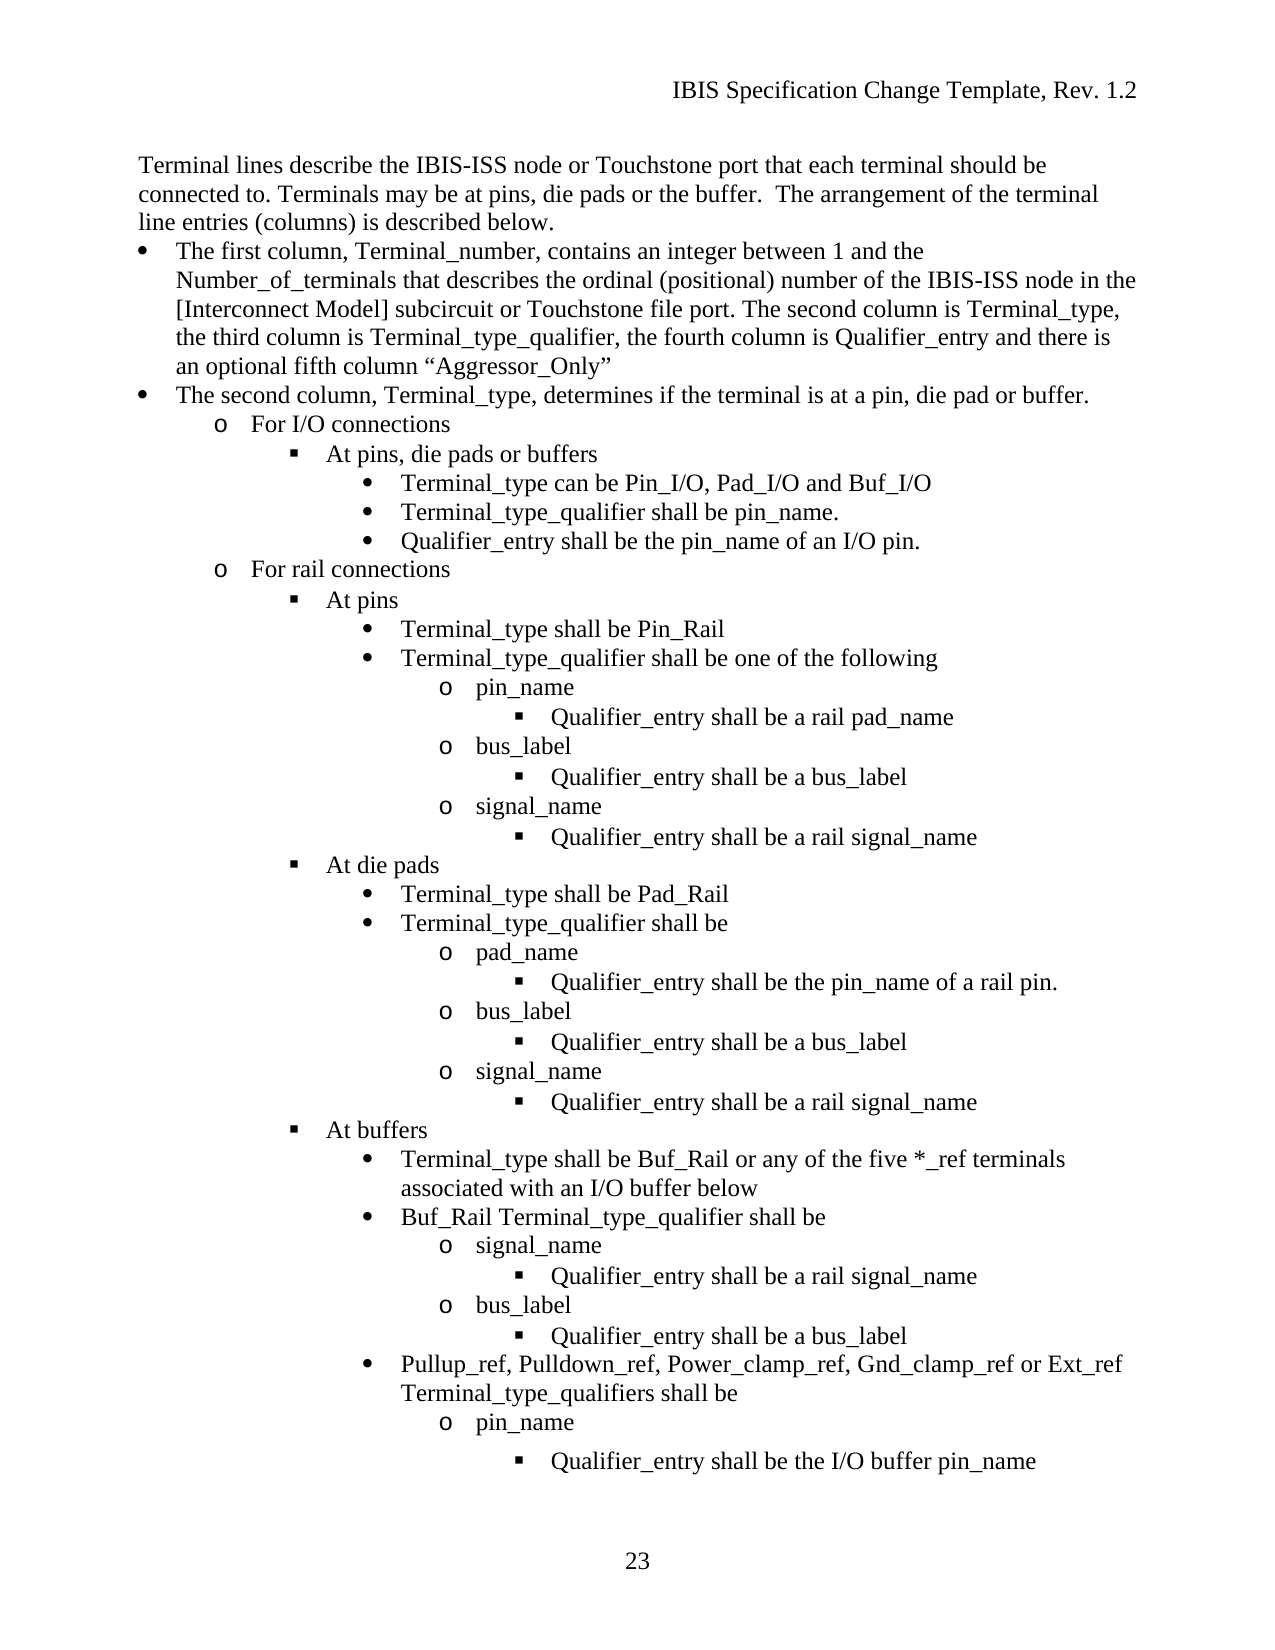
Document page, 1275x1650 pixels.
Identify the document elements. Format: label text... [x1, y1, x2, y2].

list Qualifier_entry shall be the pin_name of an I/O pin. [363, 526, 1137, 554]
list Qualifier_entry shall be a bus_label [513, 1321, 1137, 1349]
list The second column, Terminal_type, determines if the terminal is at a pin, die pad or buffer. [138, 380, 1137, 409]
list Qualifier_entry shall be a rail signal_name [513, 1087, 1137, 1115]
list Terminal_type_qualifier shall be [363, 908, 1137, 937]
list signal_name [438, 791, 1137, 822]
list Qualifier_entry shall be a rail signal_name [513, 822, 1137, 850]
list Terminal_type shall be Pad_Rail [363, 879, 1137, 908]
list Qualifier_entry shall be a bus_label [513, 762, 1137, 791]
list At die pads [288, 850, 1137, 879]
list Terminal_type_qualifier shall be one of the following [363, 643, 1137, 672]
list pin_name [438, 1407, 1137, 1438]
list bus_label [438, 1290, 1137, 1321]
list bus_label [438, 996, 1137, 1027]
list Terminal_type can be Pin_I/O, Pad_I/O and Buf_I/O [363, 468, 1137, 497]
list At buffers [288, 1115, 1137, 1144]
list For I/O connections [213, 409, 1137, 439]
list Buf_Rail Terminal_type_qualifier shall be [363, 1202, 1137, 1230]
list Terminal_type_qualifier shall be pin_name. [363, 497, 1137, 526]
list Qualifier_entry shall be the pin_name of a rail pin. [513, 967, 1137, 996]
list Qualifier_entry shall be a rail pad_name [513, 702, 1137, 731]
list pin_name [438, 672, 1137, 702]
list At pins [288, 585, 1137, 614]
list pad_name [438, 937, 1137, 967]
list For rail connections [213, 554, 1137, 585]
list bus_label [438, 731, 1137, 762]
list Qualifier_entry shall be the I/O buffer pin_name [513, 1446, 1137, 1475]
list The first column, Terminal_number, contains an integer between 1 and the Number_of_terminals that describes the ordinal (positional) number of the IBIS-ISS node in the [Interconnect Model] subcircuit or Touchstone file port. The second column is Terminal_type, the third column is Terminal_type_qualifier, the fourth column is Qualifier_entry and there is an optional fifth column “Aggressor_Only” [138, 236, 1137, 380]
list Qualifier_entry shall be a rail signal_name [513, 1261, 1137, 1290]
list Terminal_type shall be Pin_Rail [363, 614, 1137, 643]
list Pullup_ref, Pulldown_ref, Power_clamp_ref, Gnd_clamp_ref or Ext_ref Terminal_type_qualifiers shall be [363, 1349, 1137, 1407]
list Qualifier_entry shall be a bus_label [513, 1027, 1137, 1056]
list signal_name [438, 1056, 1137, 1087]
list signal_name [438, 1230, 1137, 1261]
list At pins, die pads or buffers [288, 439, 1137, 468]
text Terminal lines describe the IBIS-ISS node or Touchstone port that each terminal should be connected to. Terminals may be at pins, die pads or the buffer. The arrangement of the terminal line entries (columns) is described below. [138, 150, 1137, 236]
list Terminal_type shall be Buf_Rail or any of the five *_ref terminals associated with an I/O buffer below [363, 1144, 1137, 1202]
